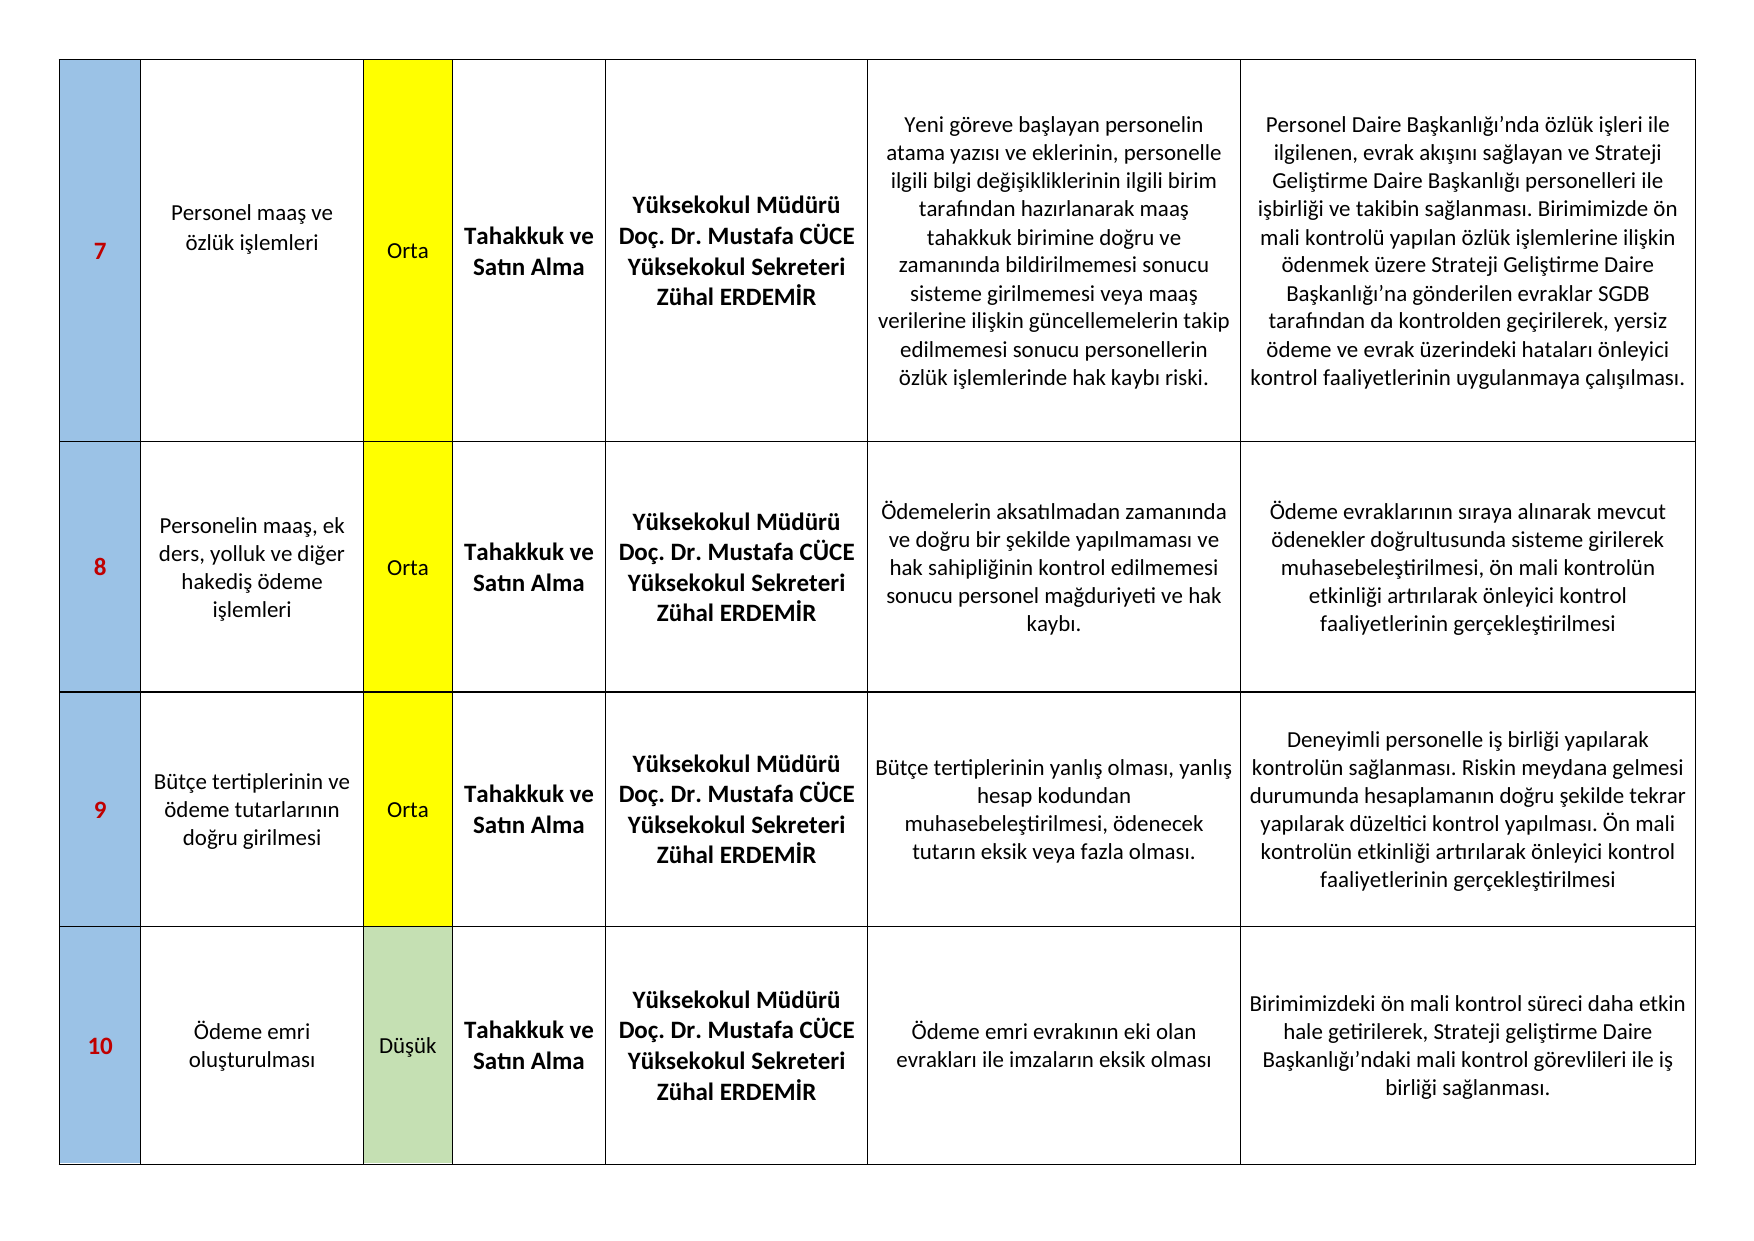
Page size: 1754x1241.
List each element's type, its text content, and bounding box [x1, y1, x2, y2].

table_cell Yeni göreve başlayan personelin atama yazısı ve eklerinin, personelle ilgili bilgi değişikliklerinin ilgili birim tarafından hazırlanarak maaş tahakkuk birimine doğru ve zamanında bildirilmemesi sonucu sisteme girilmemesi veya maaş verilerine ilişkin güncellemelerin takip edilmemesi sonucu personellerin özlük işlemlerinde hak kaybı riski. [868, 60, 1240, 441]
table_cell Yüksekokul Müdürü Doç. Dr. Mustafa CÜCE Yüksekokul Sekreteri Zühal ERDEMİR [606, 442, 867, 691]
table_cell Deneyimli personelle iş birliği yapılarak kontrolün sağlanması. Riskin meydana gelmesi durumunda hesaplamanın doğru şekilde tekrar yapılarak düzeltici kontrol yapılması. Ön mali kontrolün etkinliği artırılarak önleyici kontrol faaliyetlerinin gerçekleştirilmesi [1241, 693, 1695, 926]
table_cell Ödeme evraklarının sıraya alınarak mevcut ödenekler doğrultusunda sisteme girilerek muhasebeleştirilmesi, ön mali kontrolün etkinliği artırılarak önleyici kontrol faaliyetlerinin gerçekleştirilmesi [1241, 442, 1695, 691]
table_cell Personel maaş ve özlük işlemleri [141, 60, 363, 441]
table_cell Ödeme emri oluşturulması [141, 927, 363, 1163]
table_cell 7 [60, 60, 140, 441]
table_cell Tahakkuk ve Satın Alma [453, 60, 605, 441]
table_cell 10 [60, 927, 140, 1163]
table_cell Birimimizdeki ön mali kontrol süreci daha etkin hale getirilerek, Strateji geliştirme Daire Başkanlığı’ndaki mali kontrol görevlileri ile iş birliği sağlanması. [1241, 927, 1695, 1163]
table_cell Ödemelerin aksatılmadan zamanında ve doğru bir şekilde yapılmaması ve hak sahipliğinin kontrol edilmemesi sonucu personel mağduriyeti ve hak kaybı. [868, 442, 1240, 691]
table_cell Personel Daire Başkanlığı’nda özlük işleri ile ilgilenen, evrak akışını sağlayan ve Strateji Geliştirme Daire Başkanlığı personelleri ile işbirliği ve takibin sağlanması. Birimimizde ön mali kontrolü yapılan özlük işlemlerine ilişkin ödenmek üzere Strateji Geliştirme Daire Başkanlığı’na gönderilen evraklar SGDB tarafından da kontrolden geçirilerek, yersiz ödeme ve evrak üzerindeki hataları önleyici kontrol faaliyetlerinin uygulanmaya çalışılması. [1241, 60, 1695, 441]
table_cell Tahakkuk ve Satın Alma [453, 442, 605, 691]
table_cell Orta [364, 442, 452, 691]
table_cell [606, 60, 867, 441]
table_cell Bütçe tertiplerinin ve ödeme tutarlarının doğru girilmesi [141, 693, 363, 926]
table_cell 9 [60, 693, 140, 926]
table_cell Personelin maaş, ek ders, yolluk ve diğer hakediş ödeme işlemleri [141, 442, 363, 691]
table_cell Orta [364, 693, 452, 926]
table_cell 8 [60, 442, 140, 691]
table_cell Yüksekokul Müdürü Doç. Dr. Mustafa CÜCE Yüksekokul Sekreteri Zühal ERDEMİR [606, 693, 867, 926]
table_cell Bütçe tertiplerinin yanlış olması, yanlış hesap kodundan muhasebeleştirilmesi, ödenecek tutarın eksik veya fazla olması. [868, 693, 1240, 926]
table_cell Tahakkuk ve Satın Alma [453, 693, 605, 926]
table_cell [606, 927, 867, 1163]
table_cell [453, 927, 605, 1163]
table_cell Orta [364, 60, 452, 441]
table_cell Ödeme emri evrakının eki olan evrakları ile imzaların eksik olması [868, 927, 1240, 1163]
table_cell Düşük [364, 927, 452, 1163]
